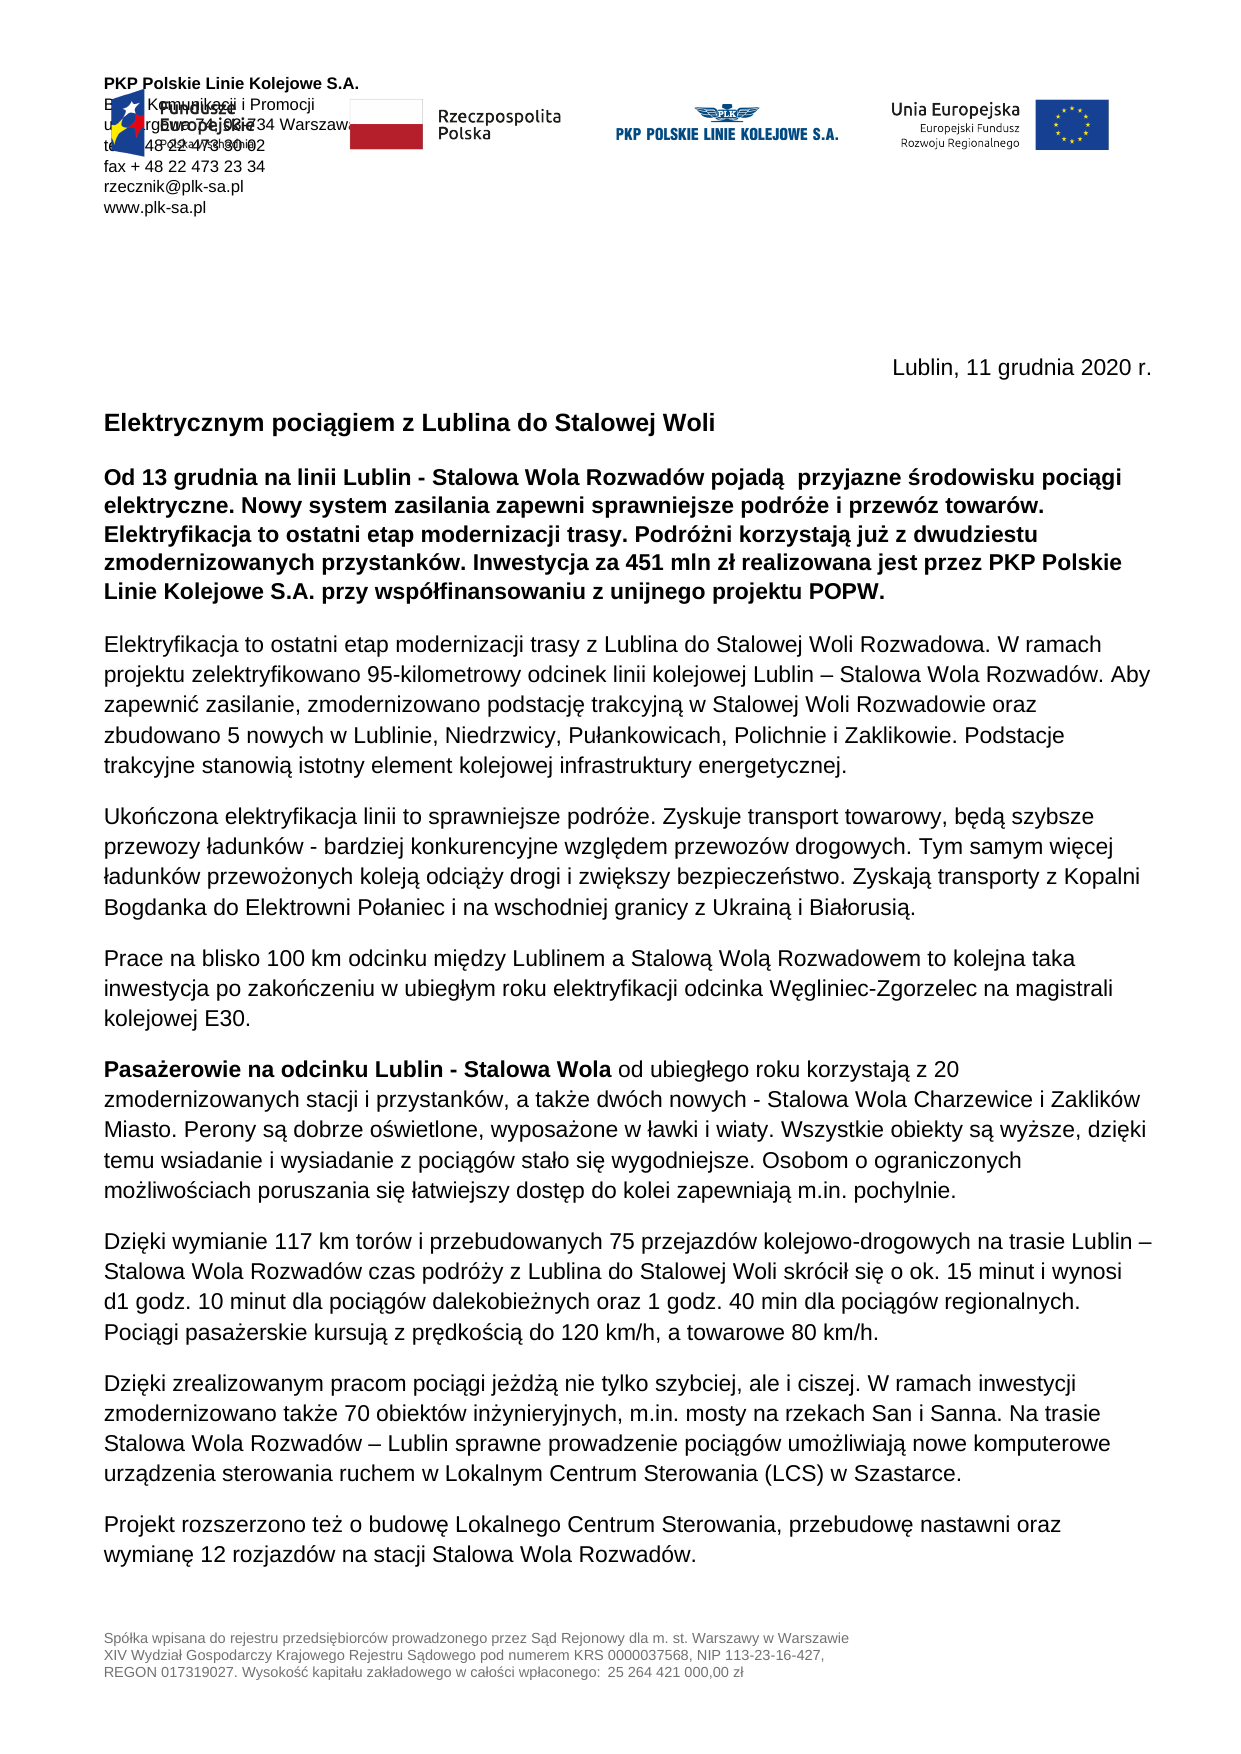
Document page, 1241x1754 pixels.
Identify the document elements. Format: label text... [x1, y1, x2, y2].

text Dzięki zrealizowanym pracom pociągi jeżdżą nie tylko szybciej, ale i ciszej. W ramach inwestycji zmodernizowano także 70 obiektów inżynieryjnych, m.in. mosty na rzekach San i Sanna. Na trasie Stalowa Wola Rozwadów – Lublin sprawne prowadzenie pociągów umożliwiają nowe komputerowe urządzenia sterowania ruchem w Lokalnym Centrum Sterowania (LCS) w Szastarce. [103, 1369, 1152, 1487]
text Ukończona elektryfikacja linii to sprawniejsze podróże. Zyskuje transport towarowy, będą szybsze przewozy ładunków - bardziej konkurencyjne względem przewozów drogowych. Tym samym więcej ładunków przewożonych koleją odciąży drogi i zwiększy bezpieczeństwo. Zyskają transporty z Kopalni Bogdanka do Elektrowni Połaniec i na wschodniej granicy z Ukrainą i Białorusią. [103, 803, 1152, 920]
subtitle Od 13 grudnia na linii Lublin - Stalowa Wola Rozwadów pojadą przyjazne środowisku pociągi elektryczne. Nowy system zasilania zapewni sprawniejsze podróże i przewóz towarów. Elektryfikacja to ostatni etap modernizacji trasy. Podróżni korzystają już z dwudziestu zmodernizowanych przystanków. Inwestycja za 451 mln zł realizowana jest przez PKP Polskie Linie Kolejowe S.A. przy współfinansowaniu z unijnego projektu POPW. [103, 464, 1152, 604]
text Pasażerowie na odcinku Lublin - Stalowa Wola od ubiegłego roku korzystają z 20 zmodernizowanych stacji i przystanków, a także dwóch nowych - Stalowa Wola Charzewice i Zaklików Miasto. Perony są dobrze oświetlone, wyposażone w ławki i wiaty. Wszystkie obiekty są wyższe, dzięki temu wsiadanie i wysiadanie z pociągów stało się wygodniejsze. Osobom o ograniczonych możliwościach poruszania się łatwiejszy dostęp do kolei zapewniają m.in. pochylnie. [103, 1056, 1152, 1203]
text Dzięki wymianie 117 km torów i przebudowanych 75 przejazdów kolejowo-drogowych na trasie Lublin – Stalowa Wola Rozwadów czas podróży z Lublina do Stalowej Woli skrócił się o ok. 15 minut i wynosi d1 godz. 10 minut dla pociągów dalekobieżnych oraz 1 godz. 40 min dla pociągów regionalnych. Pociągi pasażerskie kursują z prędkością do 120 km/h, a towarowe 80 km/h. [103, 1228, 1152, 1345]
text Elektryfikacja to ostatni etap modernizacji trasy z Lublina do Stalowej Woli Rozwadowa. W ramach projektu zelektryfikowano 95-kilometrowy odcinek linii kolejowej Lublin – Stalowa Wola Rozwadów. Aby zapewnić zasilanie, zmodernizowano podstację trakcyjną w Stalowej Woli Rozwadowie oraz zbudowano 5 nowych w Lublinie, Niedrzwicy, Pułankowicach, Polichnie i Zaklikowie. Podstacje trakcyjne stanowią istotny element kolejowej infrastruktury energetycznej. [103, 631, 1152, 778]
text Lublin, 11 grudnia 2020 r. [103, 354, 1152, 381]
text Prace na blisko 100 km odcinku między Lublinem a Stalową Wolą Rozwadowem to kolejna taka inwestycja po zakończeniu w ubiegłym roku elektryfikacji odcinka Węgliniec-Zgorzelec na magistrali kolejowej E30. [103, 944, 1152, 1031]
text Projekt rozszerzono też o budowę Lokalnego Centrum Sterowania, przebudowę nastawni oraz wymianę 12 rozjazdów na stacji Stalowa Wola Rozwadów. [103, 1511, 1152, 1568]
subtitle Elektrycznym pociągiem z Lublina do Stalowej Woli [103, 408, 1152, 437]
picture [103, 73, 1112, 174]
